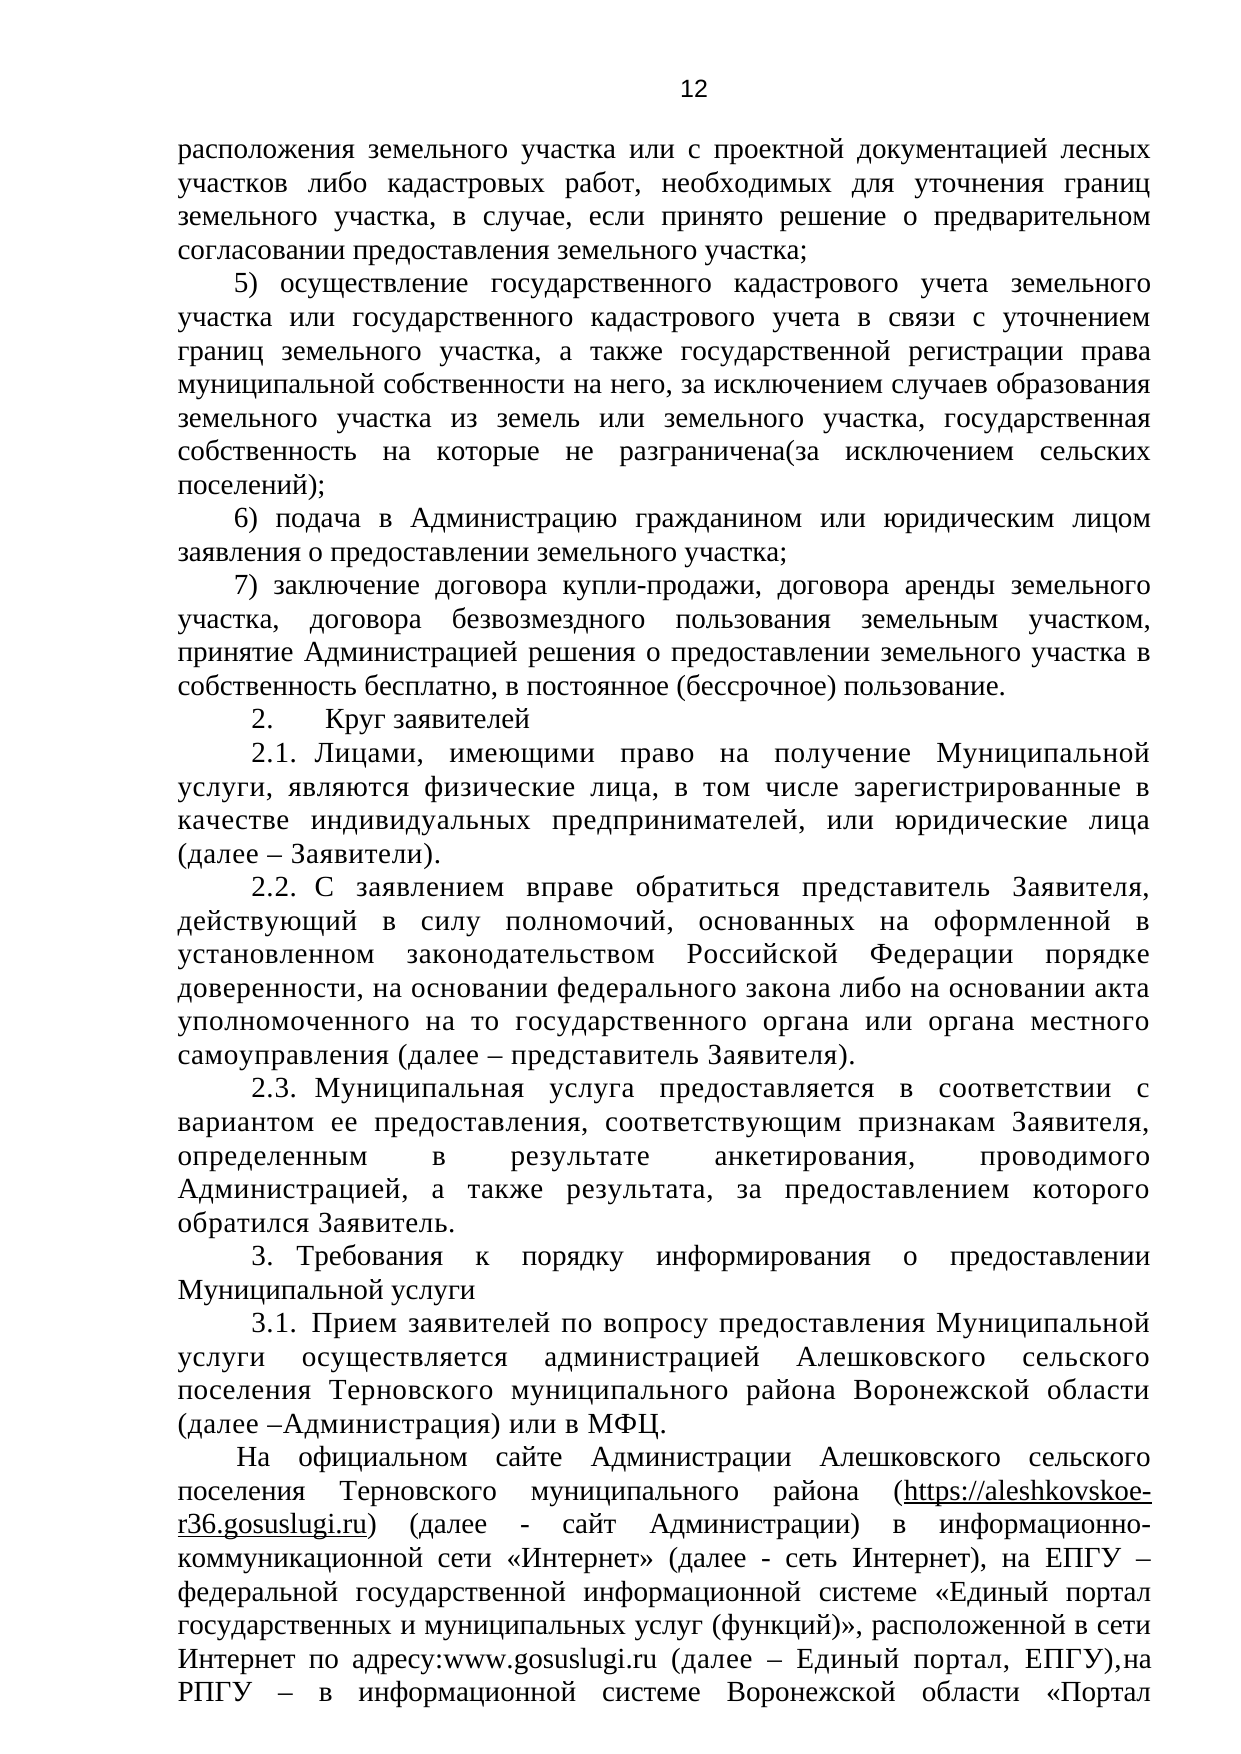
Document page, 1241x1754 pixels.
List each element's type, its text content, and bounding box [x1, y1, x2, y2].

text 5) осуществление государственного кадастрового учета земельного участка или государственного кадастрового учета в связи с уточнением границ земельного участка, а также государственной регистрации права муниципальной собственности на него, за исключением случаев образования земельного участка из земель или земельного участка, государственная собственность на которые не разграничена(за исключением сельских поселений); [177, 266, 1152, 500]
text 7) заключение договора купли-продажи, договора аренды земельного участка, договора безвозмездного пользования земельным участком, принятие Администрацией решения о предоставлении земельного участка в собственность бесплатно, в постоянное (бессрочное) пользование. [177, 567, 1152, 702]
list Прием заявителей по вопросу предоставления Муниципальной услуги осуществляется администрацией Алешковского сельского поселения Терновского муниципального района Воронежской области (далее –Администрация) или в МФЦ. [177, 1305, 1152, 1439]
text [177, 131, 1152, 266]
list Лицами, имеющими право на получение Муниципальной услуги, являются физические лица, в том числе зарегистрированные в качестве индивидуальных предпринимателей, или юридические лица (далее – Заявители). [177, 735, 1152, 869]
text 6) подача в Администрацию гражданином или юридическим лицом заявления о предоставлении земельного участка; [177, 500, 1152, 567]
list Муниципальная услуга предоставляется в соответствии с вариантом ее предоставления, соответствующим признакам Заявителя, определенным в результате анкетирования, проводимого Администрацией, а также результата, за предоставлением которого обратился Заявитель. [177, 1071, 1152, 1238]
list С заявлением вправе обратиться представитель Заявителя, действующий в силу полномочий, основанных на оформленной в установленном законодательством Российской Федерации порядке доверенности, на основании федерального закона либо на основании акта уполномоченного на то государственного органа или органа местного самоуправления (далее – представитель Заявителя). [177, 869, 1152, 1071]
list Круг заявителей [177, 702, 1152, 735]
list Требования к порядку информирования о предоставлении Муниципальной услуги [177, 1238, 1152, 1305]
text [177, 1439, 1152, 1708]
